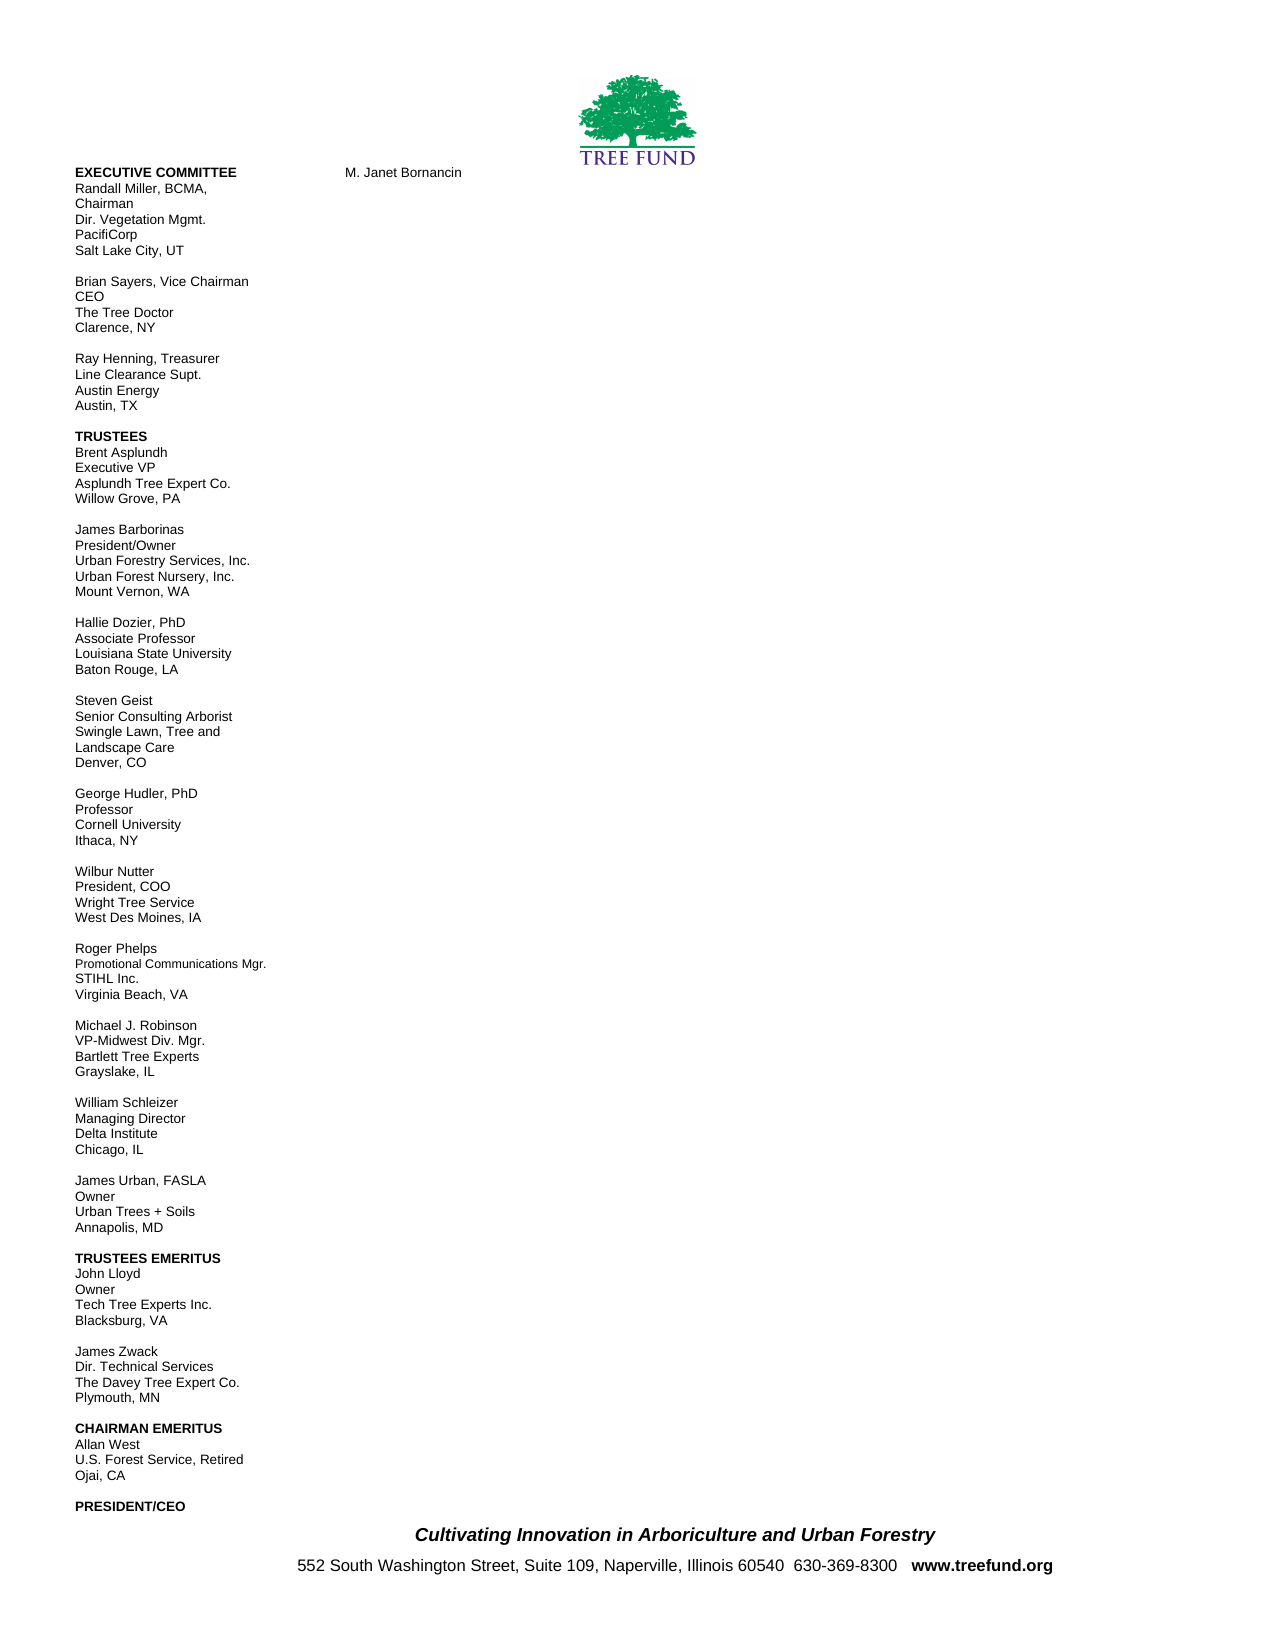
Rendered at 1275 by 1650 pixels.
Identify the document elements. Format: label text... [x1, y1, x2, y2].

text STIHL Inc. [75, 971, 270, 986]
text Urban Trees + Soils [75, 1204, 270, 1219]
text Grayslake, IL [75, 1064, 270, 1079]
text Austin Energy [75, 382, 270, 398]
text M. Janet Bornancin [345, 165, 1200, 181]
text Mount Vernon, WA [75, 584, 270, 599]
text Executive VP [75, 460, 270, 475]
text Wright Tree Service [75, 894, 270, 910]
text Cornell University [75, 817, 270, 832]
text Owner [75, 1188, 270, 1204]
text Austin, TX [75, 398, 270, 413]
text Salt Lake City, UT [75, 243, 270, 258]
text Plymouth, MN [75, 1390, 270, 1406]
text Louisiana State University [75, 646, 270, 662]
text Associate Professor [75, 631, 270, 646]
text Chicago, IL [75, 1142, 270, 1157]
text Urban Forest Nursery, Inc. [75, 568, 270, 584]
text James Urban, FASLA [75, 1173, 270, 1188]
text PRESIDENT/CEO [75, 1499, 270, 1514]
picture [578, 75, 697, 165]
text Steven Geist [75, 693, 270, 708]
text George Hudler, PhD [75, 786, 270, 801]
text Managing Director [75, 1111, 270, 1126]
text Brent Asplundh [75, 444, 270, 460]
text John Lloyd [75, 1266, 270, 1281]
text Clarence, NY [75, 320, 270, 336]
text Roger Phelps [75, 941, 270, 957]
text West Des Moines, IA [75, 910, 270, 926]
text EXECUTIVE COMMITTEE [75, 165, 270, 181]
text Tech Tree Experts Inc. [75, 1297, 270, 1312]
text Professor [75, 801, 270, 817]
text Ray Henning, Treasurer [75, 351, 270, 367]
text Randall Miller, BCMA, Chairman [75, 181, 270, 212]
text Ojai, CA [75, 1468, 270, 1483]
text The Davey Tree Expert Co. [75, 1374, 270, 1390]
text PacifiCorp [75, 227, 270, 243]
text Senior Consulting Arborist [75, 708, 270, 724]
text Asplundh Tree Expert Co. [75, 475, 270, 491]
text Ithaca, NY [75, 832, 270, 848]
text Line Clearance Supt. [75, 367, 270, 382]
text Urban Forestry Services, Inc. [75, 553, 270, 568]
text Wilbur Nutter [75, 863, 270, 879]
text Delta Institute [75, 1126, 270, 1142]
text Baton Rouge, LA [75, 662, 270, 677]
text Willow Grove, PA [75, 491, 270, 506]
text Dir. Technical Services [75, 1359, 270, 1374]
text CEO [75, 289, 270, 305]
text CHAIRMAN EMERITUS [75, 1421, 270, 1437]
text Promotional Communications Mgr. [75, 957, 270, 971]
text Brian Sayers, Vice Chairman [75, 274, 270, 289]
text TRUSTEES EMERITUS [75, 1250, 270, 1266]
text Hallie Dozier, PhD [75, 615, 270, 631]
text William Schleizer [75, 1095, 270, 1111]
text James Zwack [75, 1343, 270, 1359]
text The Tree Doctor [75, 305, 270, 320]
text VP-Midwest Div. Mgr. [75, 1033, 270, 1048]
text Blacksburg, VA [75, 1312, 270, 1328]
text Allan West [75, 1437, 270, 1452]
text Swingle Lawn, Tree and Landscape Care [75, 724, 270, 755]
text TRUSTEES [75, 429, 270, 444]
text President, COO [75, 879, 270, 894]
text Virginia Beach, VA [75, 986, 270, 1002]
text Dir. Vegetation Mgmt. [75, 212, 270, 227]
text Denver, CO [75, 755, 270, 770]
text Owner [75, 1281, 270, 1297]
text James Barborinas [75, 522, 270, 537]
text Bartlett Tree Experts [75, 1048, 270, 1064]
text Annapolis, MD [75, 1219, 270, 1235]
text Michael J. Robinson [75, 1017, 270, 1033]
text President/Owner [75, 537, 270, 553]
text U.S. Forest Service, Retired [75, 1452, 270, 1468]
